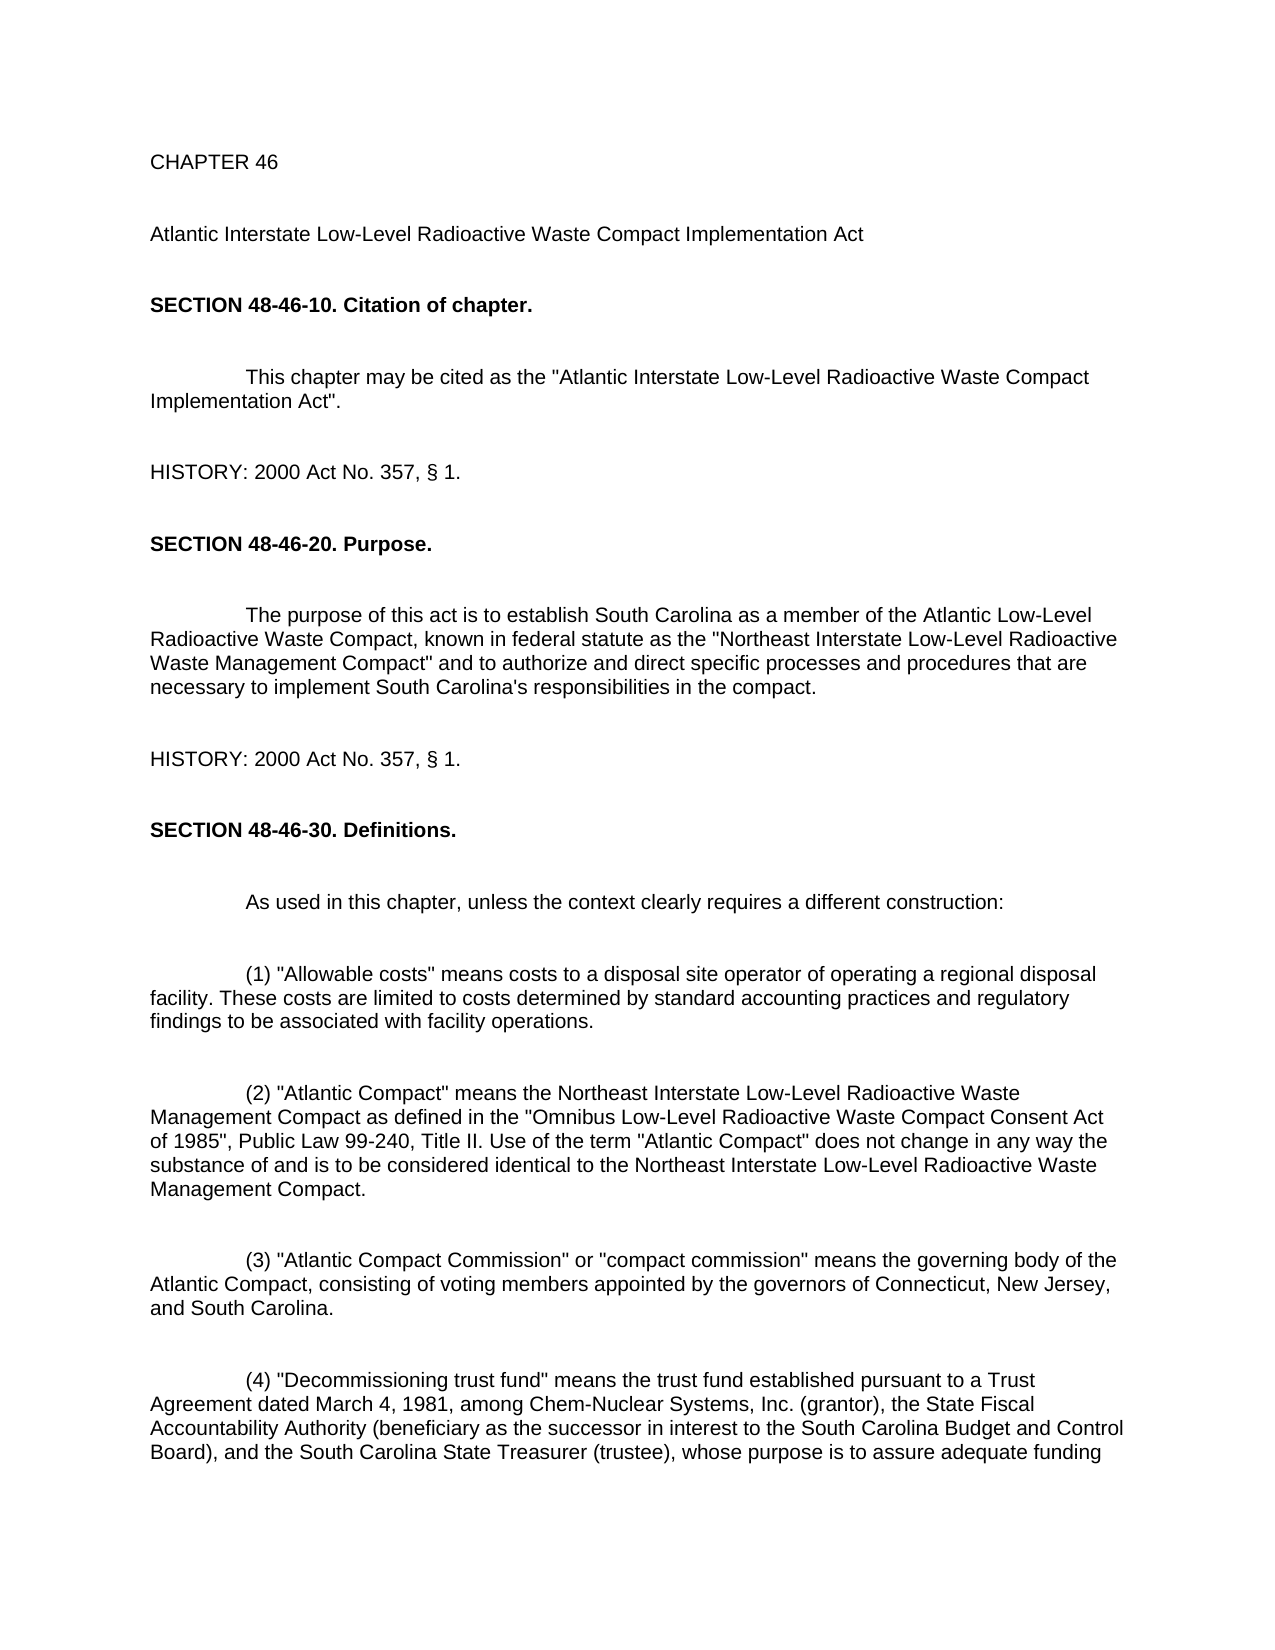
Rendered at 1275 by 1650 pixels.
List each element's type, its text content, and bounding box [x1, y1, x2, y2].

text SECTION 48-46-10. Citation of chapter. [150, 293, 1125, 341]
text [150, 1368, 1125, 1464]
text HISTORY: 2000 Act No. 357, § 1. [150, 460, 1125, 508]
text HISTORY: 2000 Act No. 357, § 1. [150, 747, 1125, 794]
text Atlantic Interstate Low-Level Radioactive Waste Compact Implementation Act [150, 222, 1125, 269]
text SECTION 48-46-30. Definitions. [150, 818, 1125, 866]
text As used in this chapter, unless the context clearly requires a different construction: [150, 890, 1125, 937]
text The purpose of this act is to establish South Carolina as a member of the Atlantic Low-Level Radioactive Waste Compact, known in federal statute as the "Northeast Interstate Low-Level Radioactive Waste Management Compact" and to authorize and direct specific processes and procedures that are necessary to implement South Carolina's responsibilities in the compact. [150, 603, 1125, 723]
text (2) "Atlantic Compact" means the Northeast Interstate Low-Level Radioactive Waste Management Compact as defined in the "Omnibus Low-Level Radioactive Waste Compact Consent Act of 1985", Public Law 99-240, Title II. Use of the term "Atlantic Compact" does not change in any way the substance of and is to be considered identical to the Northeast Interstate Low-Level Radioactive Waste Management Compact. [150, 1081, 1125, 1224]
text CHAPTER 46 [150, 150, 1125, 198]
text SECTION 48-46-20. Purpose. [150, 532, 1125, 579]
text (3) "Atlantic Compact Commission" or "compact commission" means the governing body of the Atlantic Compact, consisting of voting members appointed by the governors of Connecticut, New Jersey, and South Carolina. [150, 1248, 1125, 1344]
text This chapter may be cited as the "Atlantic Interstate Low-Level Radioactive Waste Compact Implementation Act". [150, 365, 1125, 436]
text (1) "Allowable costs" means costs to a disposal site operator of operating a regional disposal facility. These costs are limited to costs determined by standard accounting practices and regulatory findings to be associated with facility operations. [150, 961, 1125, 1057]
